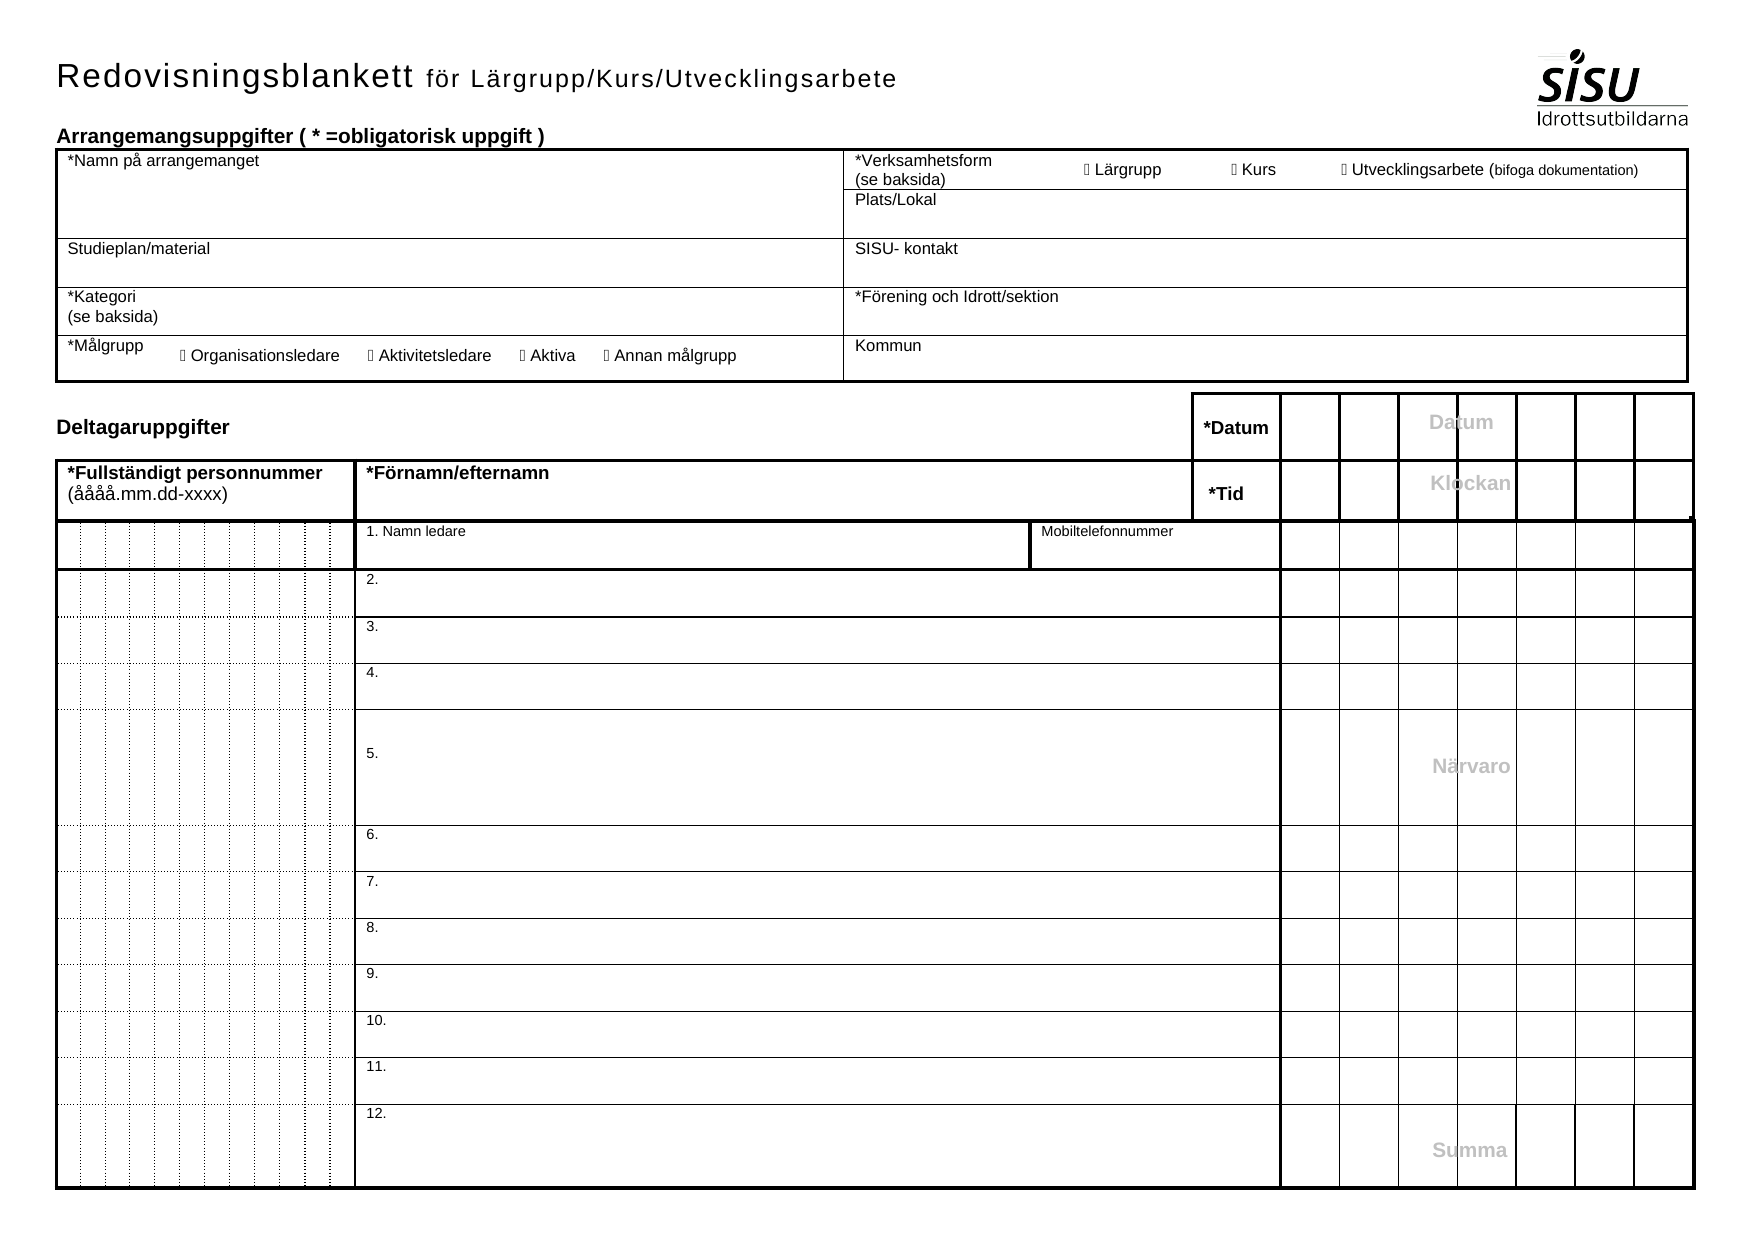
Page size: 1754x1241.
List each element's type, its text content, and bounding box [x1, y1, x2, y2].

table_cell [155, 571, 179, 616]
table_cell [58, 571, 81, 616]
table_cell [1399, 571, 1457, 616]
table_cell [130, 663, 155, 709]
table_cell [105, 571, 130, 616]
table_header *Namn på arrangemanget [58, 151, 843, 189]
table_header Deltagaruppgifter [56, 392, 1191, 458]
table_cell [1399, 1105, 1457, 1186]
table_cell [1576, 965, 1634, 1011]
table_cell [1341, 462, 1397, 519]
table_cell [1635, 1058, 1692, 1103]
table_cell [1576, 1012, 1634, 1057]
table_cell [205, 918, 229, 964]
table_cell [280, 871, 305, 918]
table_cell [58, 663, 81, 709]
table_cell [1282, 664, 1339, 709]
table_cell 7. [356, 872, 1279, 918]
table_cell [1399, 1058, 1457, 1103]
table_cell [330, 1104, 354, 1186]
table_cell 10. [356, 1012, 1279, 1057]
table_cell [255, 571, 280, 616]
table_cell 11. [356, 1058, 1279, 1103]
table_cell [330, 871, 354, 918]
table_cell [1576, 1058, 1634, 1103]
table_cell [255, 1104, 280, 1186]
table_cell [1282, 710, 1339, 825]
table_cell [205, 964, 229, 1011]
table_cell [1518, 462, 1574, 519]
table_cell [105, 663, 130, 709]
table_cell [330, 964, 354, 1011]
table_cell [205, 523, 229, 568]
table_cell [305, 616, 330, 663]
table_cell [305, 825, 330, 871]
table_cell [1458, 826, 1516, 871]
table_cell [105, 918, 130, 964]
table_cell 2. [356, 571, 1279, 616]
table_cell [105, 1104, 130, 1186]
table_cell [255, 1057, 280, 1103]
table_cell [180, 964, 204, 1011]
table_cell [1576, 523, 1634, 568]
picture [1537, 49, 1688, 126]
table_cell [305, 1011, 330, 1057]
table_cell [205, 825, 229, 871]
table_cell [130, 1104, 155, 1186]
table_cell [1458, 710, 1516, 825]
table_cell [1340, 919, 1398, 964]
table_cell [58, 964, 81, 1011]
table_cell [1340, 965, 1398, 1011]
table_cell [180, 571, 204, 616]
table_cell [1399, 618, 1457, 663]
table_cell [205, 1011, 229, 1057]
table_cell [130, 523, 155, 568]
table_cell [58, 709, 81, 825]
table_cell [1399, 1012, 1457, 1057]
table_cell [81, 871, 105, 918]
table_cell [1517, 965, 1575, 1011]
table_cell [1635, 618, 1692, 663]
table_cell [229, 663, 255, 709]
table_cell [255, 825, 280, 871]
table_cell [180, 1011, 204, 1057]
table_cell [1576, 664, 1634, 709]
table_cell [155, 1011, 179, 1057]
table_cell [1517, 1012, 1575, 1057]
table_cell *Kategori (se baksida) [58, 288, 843, 335]
table_cell [180, 1104, 204, 1186]
table_cell [1340, 1058, 1398, 1103]
table_cell [305, 523, 330, 568]
table_cell [180, 523, 204, 568]
table_cell [155, 663, 179, 709]
table_cell [330, 1057, 354, 1103]
table_cell [81, 1104, 105, 1186]
table_cell [1517, 1058, 1575, 1103]
table_cell [305, 1057, 330, 1103]
table_cell [180, 918, 204, 964]
table_cell [229, 871, 255, 918]
table_cell [58, 918, 81, 964]
table_cell [180, 663, 204, 709]
table_cell [1282, 618, 1339, 663]
table_cell [58, 1011, 81, 1057]
table_cell [280, 825, 305, 871]
table_cell [280, 709, 305, 825]
table_cell [58, 616, 81, 663]
table_cell [1458, 919, 1516, 964]
table_cell [105, 871, 130, 918]
table_cell Plats/Lokal [844, 190, 1686, 238]
table_cell [130, 871, 155, 918]
table_cell [1400, 462, 1456, 519]
table_cell SISU- kontakt [844, 239, 1686, 287]
table_cell [1517, 919, 1575, 964]
table_cell [105, 709, 130, 825]
table_cell [280, 964, 305, 1011]
table_header [1577, 395, 1633, 458]
table_cell [1399, 710, 1457, 825]
table_cell [1636, 462, 1692, 519]
table_cell [229, 1057, 255, 1103]
table_cell [1635, 571, 1692, 616]
table_cell [205, 663, 229, 709]
table_cell [105, 964, 130, 1011]
table_cell [155, 1057, 179, 1103]
table_cell [155, 825, 179, 871]
table_cell [180, 1057, 204, 1103]
table_cell [1458, 965, 1516, 1011]
table_cell 8. [356, 919, 1279, 964]
table_cell [330, 709, 354, 825]
table_cell [229, 709, 255, 825]
table_cell 4. [356, 664, 1279, 709]
table_cell [1340, 1105, 1398, 1186]
table_cell [205, 1104, 229, 1186]
table_header [1459, 395, 1515, 458]
table_cell [58, 189, 843, 238]
table_cell [1517, 872, 1575, 918]
table_cell [1635, 710, 1692, 825]
table_cell [155, 918, 179, 964]
table_cell [330, 825, 354, 871]
table_cell [229, 523, 255, 568]
table_cell [1635, 965, 1692, 1011]
table_cell [1517, 523, 1575, 568]
table_cell [280, 616, 305, 663]
table_header Lärgrupp Kurs Utvecklingsarbete (bifoga dokumentation) [1012, 151, 1686, 189]
table_cell Mobiltelefonnummer [1032, 523, 1279, 568]
table_cell [305, 918, 330, 964]
table_cell *Tid [1194, 462, 1279, 519]
table_cell [58, 1057, 81, 1103]
table_cell 1. Namn ledare [357, 523, 1028, 568]
table_cell [1635, 872, 1692, 918]
table_cell [1282, 1058, 1339, 1103]
table_cell [58, 871, 81, 918]
table_cell [81, 571, 105, 616]
table_cell [305, 709, 330, 825]
table_cell [330, 571, 354, 616]
table_cell [1635, 1012, 1692, 1057]
table_cell [305, 663, 330, 709]
table_header *Datum [1194, 395, 1279, 458]
table_cell [155, 1104, 179, 1186]
table_cell [180, 871, 204, 918]
table_cell [1340, 571, 1398, 616]
table_cell [330, 663, 354, 709]
table_cell [1576, 1105, 1633, 1186]
table_cell [255, 523, 280, 568]
table_cell [130, 918, 155, 964]
table_cell [155, 523, 179, 568]
table_cell [305, 571, 330, 616]
table_cell [1399, 919, 1457, 964]
table_cell [255, 709, 280, 825]
table_cell [155, 709, 179, 825]
table_cell [180, 825, 204, 871]
table_cell [1340, 826, 1398, 871]
table_cell [1458, 523, 1516, 568]
table_header [1636, 395, 1692, 458]
table_cell [280, 523, 305, 568]
table_cell [58, 523, 81, 568]
table_cell [1635, 664, 1692, 709]
table_cell 5. [356, 710, 1279, 825]
table_cell [229, 918, 255, 964]
table_cell [155, 616, 179, 663]
table_cell [130, 709, 155, 825]
table_cell [81, 663, 105, 709]
table_cell [1282, 826, 1339, 871]
table_cell [1282, 1012, 1339, 1057]
table_cell [305, 871, 330, 918]
table_cell [280, 571, 305, 616]
table_cell [58, 1104, 81, 1186]
table_header *Verksamhetsform (se baksida) [844, 151, 1012, 189]
table_cell 12. [356, 1105, 1279, 1186]
table_cell *Målgrupp [58, 336, 169, 379]
table_cell [1517, 710, 1575, 825]
table_cell [1282, 965, 1339, 1011]
text Arrangemangsuppgifter ( * =obligatorisk uppgift ) [56, 123, 1687, 147]
table_cell [1517, 618, 1575, 663]
table_cell [1458, 1012, 1516, 1057]
table_cell [255, 918, 280, 964]
table_cell [1517, 826, 1575, 871]
table_cell [1576, 571, 1634, 616]
table_cell Organisationsledare Aktivitetsledare Aktiva Annan målgrupp [169, 336, 843, 379]
table_cell Kommun [844, 336, 1686, 379]
table_cell [1458, 1105, 1515, 1186]
table_cell [1635, 1105, 1692, 1186]
table_cell [205, 871, 229, 918]
table_cell [280, 918, 305, 964]
table_cell [280, 1104, 305, 1186]
table_cell [130, 825, 155, 871]
table_header [1341, 395, 1397, 458]
table_cell [330, 523, 353, 568]
table_cell [255, 663, 280, 709]
table_cell [330, 616, 354, 663]
table_cell [205, 571, 229, 616]
table_cell [1399, 523, 1457, 568]
table_cell [1340, 872, 1398, 918]
table_cell [229, 825, 255, 871]
table_cell [130, 964, 155, 1011]
table_cell [1340, 523, 1398, 568]
table_cell [1576, 618, 1634, 663]
table_cell [105, 1057, 130, 1103]
table_cell [1458, 872, 1516, 918]
table_cell [1282, 919, 1339, 964]
table_cell [1517, 571, 1575, 616]
table_cell [130, 616, 155, 663]
table_cell [1577, 462, 1633, 519]
table_cell [1459, 462, 1515, 519]
table_cell [1282, 523, 1339, 568]
table_cell 9. [356, 965, 1279, 1011]
table_header [1282, 395, 1338, 458]
table_cell [180, 709, 204, 825]
table_cell [81, 825, 105, 871]
table_cell [1458, 571, 1516, 616]
table_cell [105, 523, 130, 568]
table_cell [305, 964, 330, 1011]
table_cell [81, 1011, 105, 1057]
table_cell [105, 1011, 130, 1057]
table_cell [229, 1104, 255, 1186]
table_cell [105, 825, 130, 871]
table_cell [58, 825, 81, 871]
table_cell *Fullständigt personnummer (åååå.mm.dd-xxxx) [58, 462, 353, 519]
table_cell [81, 616, 105, 663]
table_cell [81, 709, 105, 825]
table_cell [1517, 664, 1575, 709]
table_cell [229, 964, 255, 1011]
table_cell [155, 871, 179, 918]
table_cell [1282, 462, 1338, 519]
table_cell 6. [356, 826, 1279, 871]
table_cell [229, 616, 255, 663]
table_cell [280, 663, 305, 709]
table_cell [81, 1057, 105, 1103]
table_cell [1399, 872, 1457, 918]
table_cell [1282, 571, 1339, 616]
table_cell [1340, 1012, 1398, 1057]
table_cell [1282, 1105, 1339, 1186]
table_cell [1458, 618, 1516, 663]
table_cell [105, 616, 130, 663]
table_cell [1576, 872, 1634, 918]
table_cell [1282, 872, 1339, 918]
table_cell [1635, 919, 1692, 964]
table_cell [330, 1011, 354, 1057]
table_cell [280, 1011, 305, 1057]
table_cell [1458, 664, 1516, 709]
table_cell [255, 871, 280, 918]
table_cell [81, 918, 105, 964]
table_cell [81, 523, 105, 568]
table_cell [1340, 710, 1398, 825]
table_cell [205, 709, 229, 825]
table_cell *Förening och Idrott/sektion [844, 288, 1686, 335]
table_cell [1458, 1058, 1516, 1103]
table_cell [130, 1057, 155, 1103]
table_cell [1576, 919, 1634, 964]
table_cell [255, 1011, 280, 1057]
table_cell [1399, 965, 1457, 1011]
table_cell [1576, 710, 1634, 825]
table_cell [229, 1011, 255, 1057]
table_cell [130, 1011, 155, 1057]
table_cell [180, 616, 204, 663]
table_header [1518, 395, 1574, 458]
table_cell [1399, 664, 1457, 709]
table_cell [1576, 826, 1634, 871]
table_cell [205, 616, 229, 663]
table_cell [155, 964, 179, 1011]
table_cell [1635, 826, 1692, 871]
table_cell [1340, 664, 1398, 709]
table_cell [1340, 618, 1398, 663]
table_cell *Förnamn/efternamn [357, 462, 1191, 519]
table_cell [1635, 523, 1692, 568]
table_cell [280, 1057, 305, 1103]
table_cell [229, 571, 255, 616]
table_cell [255, 616, 280, 663]
table_cell Studieplan/material [58, 239, 843, 287]
table_header [1400, 395, 1456, 458]
table_cell [81, 964, 105, 1011]
table_cell [205, 1057, 229, 1103]
table_cell [255, 964, 280, 1011]
table_cell 3. [356, 618, 1279, 663]
table_cell [1517, 1105, 1574, 1186]
table_cell [1399, 826, 1457, 871]
table_cell [130, 571, 155, 616]
table_cell [305, 1104, 330, 1186]
table_cell [330, 918, 354, 964]
